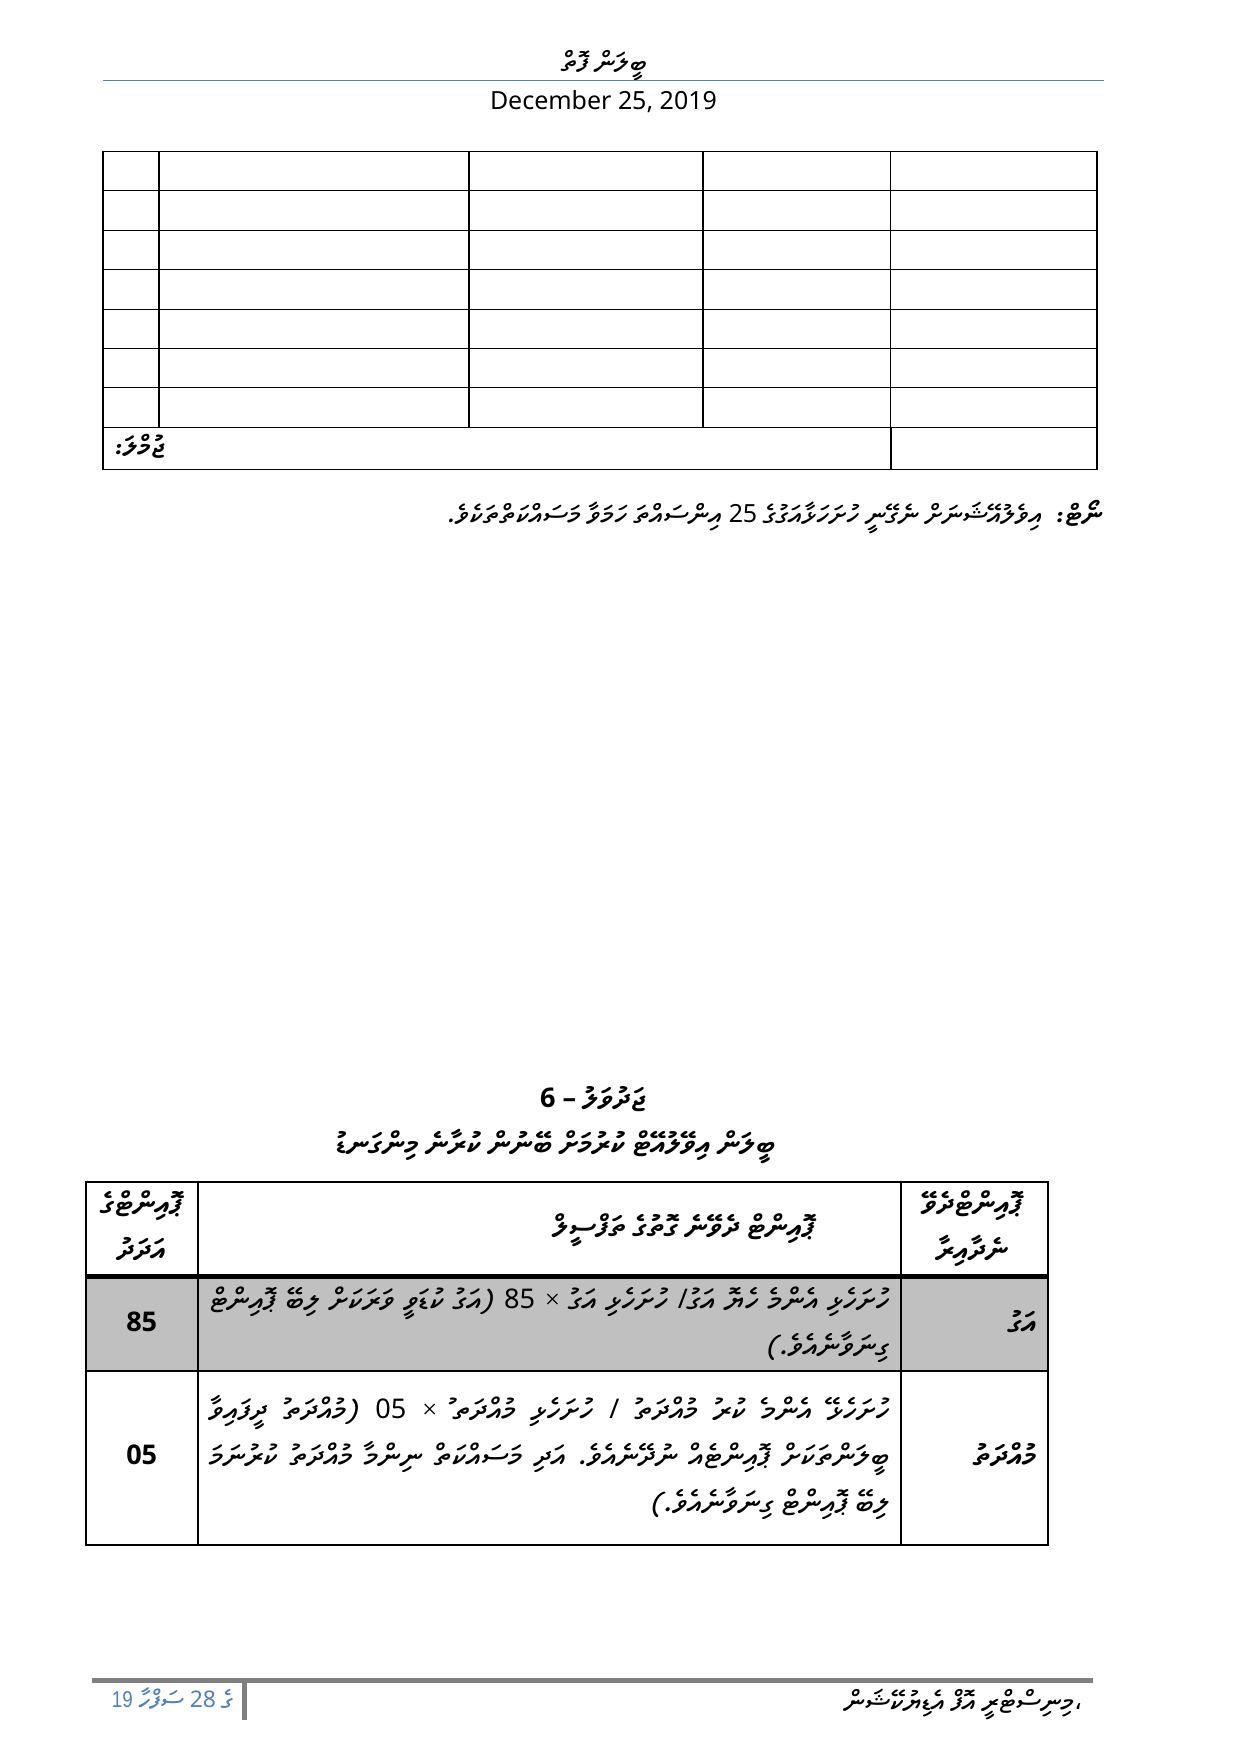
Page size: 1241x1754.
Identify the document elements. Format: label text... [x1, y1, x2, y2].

table_cell [73, 1168, 1114, 1546]
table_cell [73, 151, 1114, 561]
table_cell ބީލަން އިވޭލުއޭޓް ކުރުމަށް ބޭނުން ކުރާނެ މިންގަނޑު [73, 1124, 1114, 1168]
table_header ޖަދުވަލު – 6 [73, 1079, 1114, 1123]
